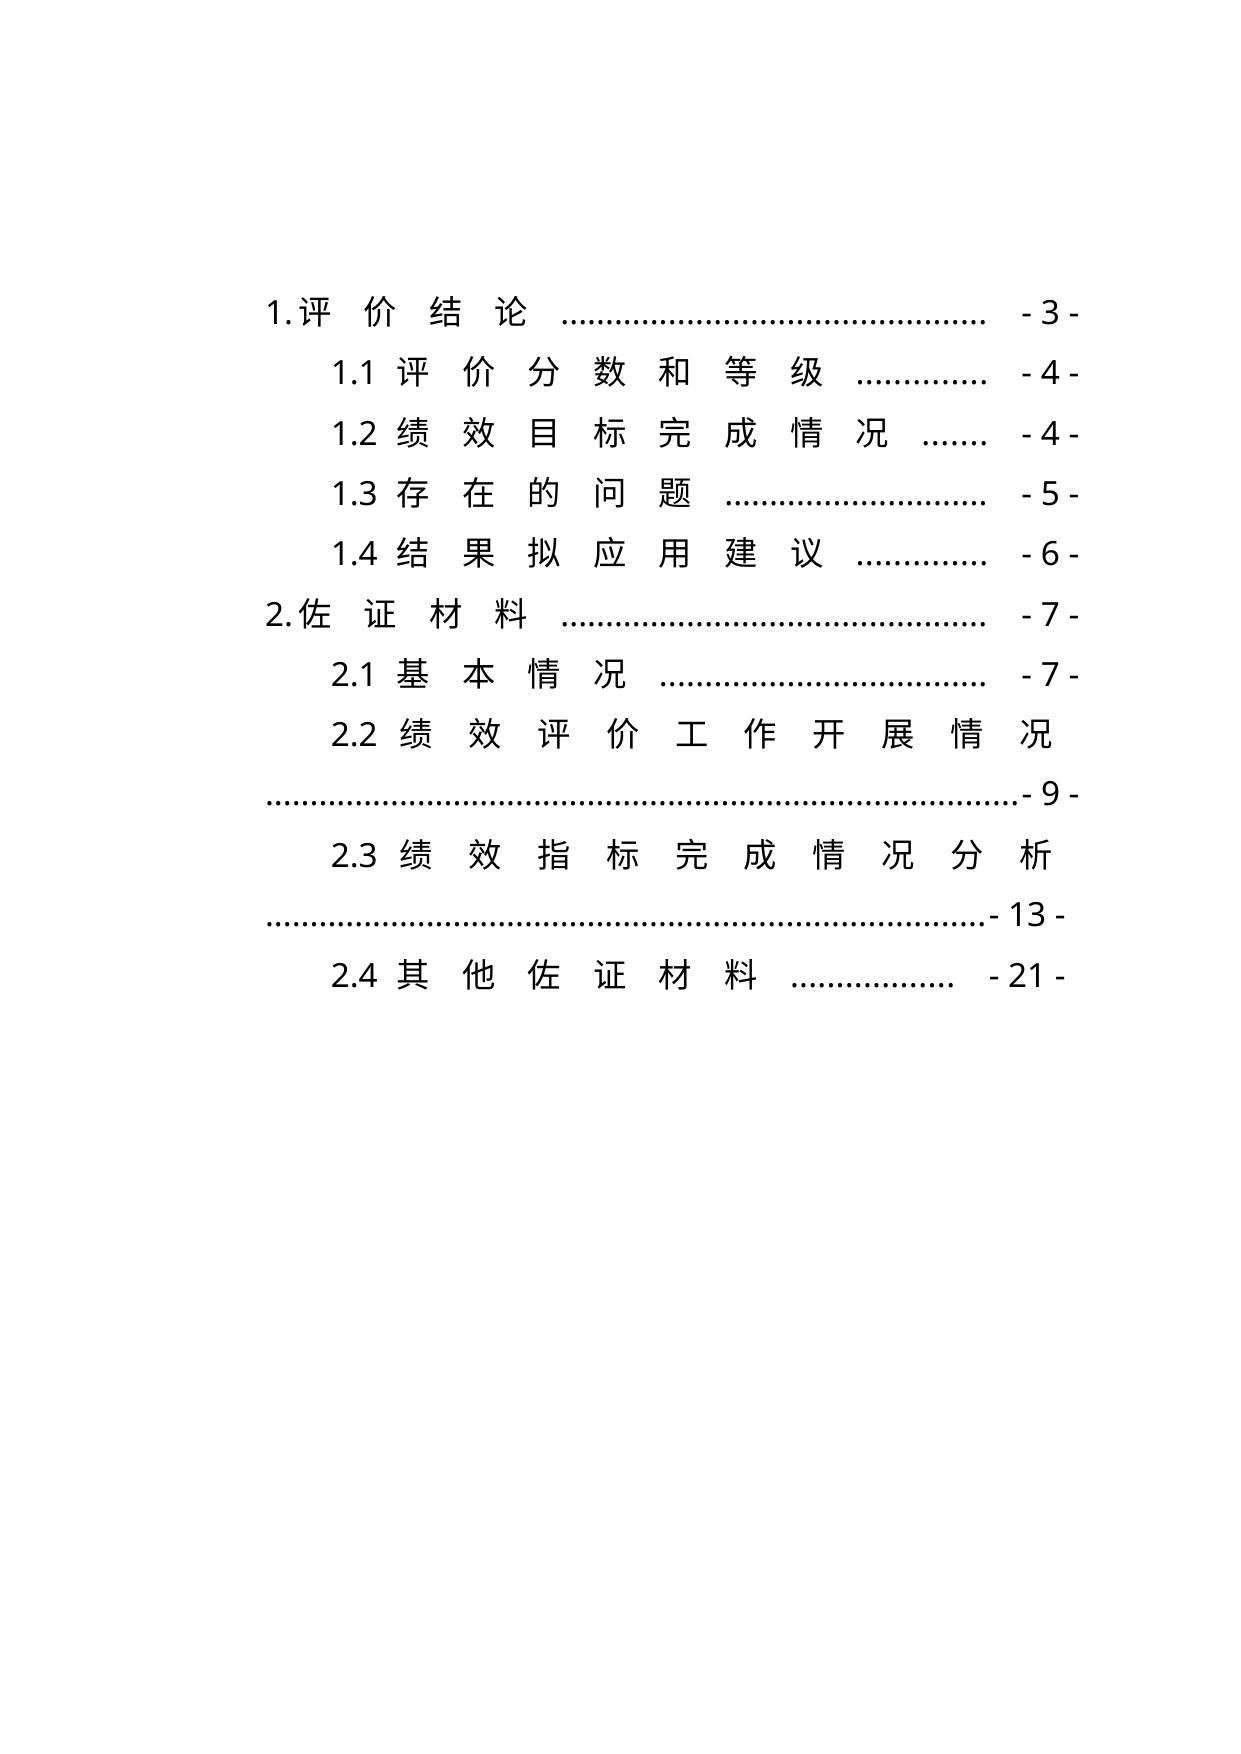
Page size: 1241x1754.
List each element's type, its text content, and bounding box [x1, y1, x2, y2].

text 1.3存在的问题 - 5 - [232, 461, 1085, 521]
text 2.佐证材料 - 7 - [167, 581, 1085, 642]
text 2.2绩效评价工作开展情况 - 9 - [232, 702, 1085, 823]
text 1.2绩效目标完成情况 - 4 - [232, 400, 1085, 461]
text 2.4其他佐证材料 - 21 - [232, 943, 1085, 1003]
text 1.评价结论 - 3 - [167, 280, 1085, 340]
text 2.1基本情况 - 7 - [232, 642, 1085, 702]
text 2.3绩效指标完成情况分析 - 13 - [232, 823, 1085, 943]
text 1.4结果拟应用建议 - 6 - [232, 521, 1085, 581]
text 1.1评价分数和等级 - 4 - [232, 340, 1085, 400]
